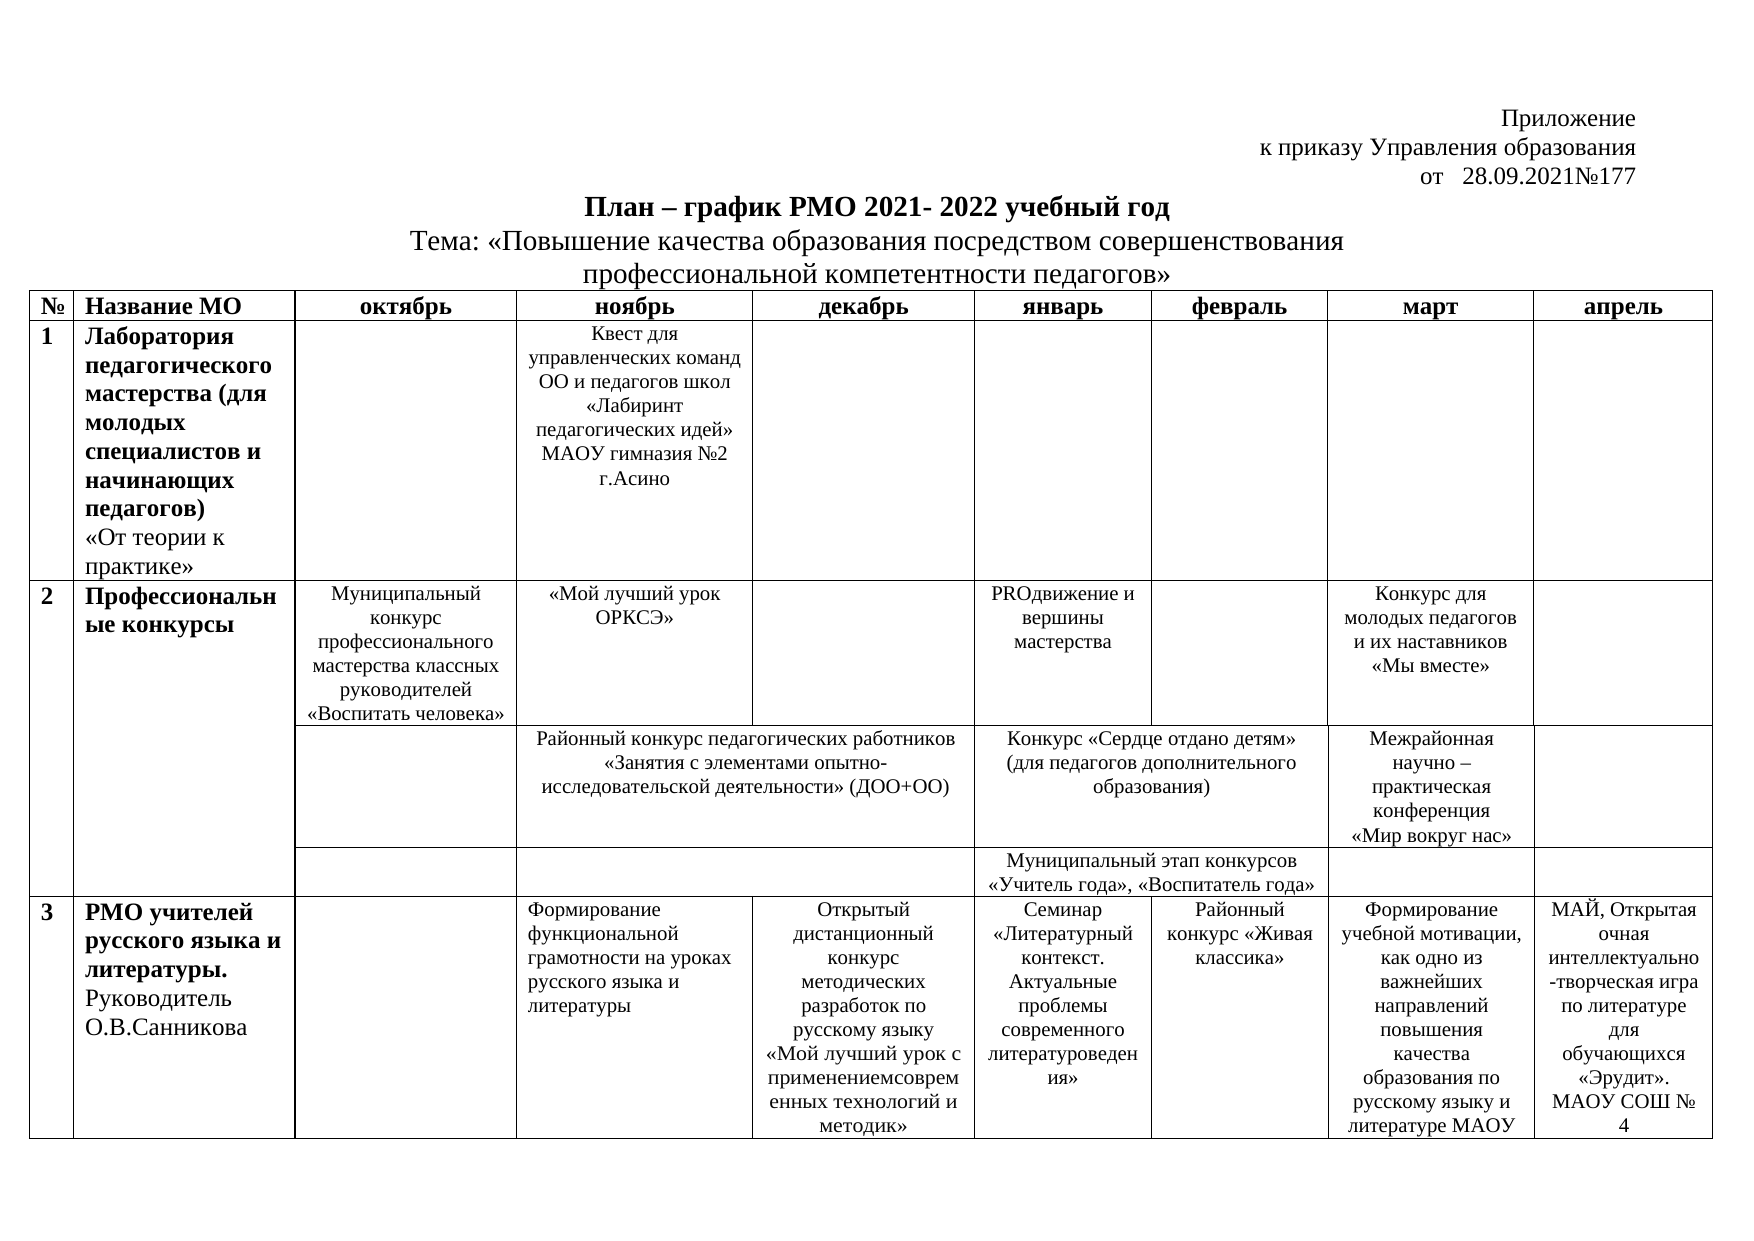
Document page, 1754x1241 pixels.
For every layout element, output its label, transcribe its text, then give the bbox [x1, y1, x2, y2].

table_header № [30, 291, 73, 320]
table_header март [1328, 291, 1533, 320]
table_cell Профессиональные конкурсы [74, 581, 294, 896]
table_header январь [975, 291, 1151, 320]
table_header февраль [1152, 291, 1327, 320]
text Приложение [118, 103, 1636, 132]
table_cell [1534, 581, 1712, 725]
table_cell [296, 897, 516, 1137]
table_cell [296, 321, 516, 580]
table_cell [517, 897, 752, 1137]
text Тема: «Повышение качества образования посредством совершенствования [118, 223, 1636, 257]
table_cell [1329, 848, 1534, 896]
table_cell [753, 897, 974, 1137]
table_cell Квест для управленческих команд ОО и педагогов школ «Лабиринт педагогических идей» МАОУ гимназия №2 г.Асино [517, 321, 752, 580]
table_header декабрь [753, 291, 974, 320]
table_cell «Мой лучший урок ОРКСЭ» [517, 581, 752, 725]
table_header октябрь [296, 291, 516, 320]
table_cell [1329, 897, 1534, 1137]
table_cell [753, 581, 974, 725]
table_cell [975, 897, 1151, 1137]
table_cell [517, 848, 974, 896]
table_cell 3 [30, 897, 73, 1137]
text от 28.09.2021№177 [118, 161, 1636, 189]
table_cell Конкурс «Сердце отдано детям» (для педагогов дополнительного образования) [975, 726, 1328, 847]
table_cell [1535, 726, 1712, 847]
table_cell [1328, 321, 1533, 580]
table_header апрель [1534, 291, 1712, 320]
text к приказу Управления образования [118, 132, 1636, 161]
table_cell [1152, 897, 1328, 1137]
table_header ноябрь [517, 291, 752, 320]
table_cell Районный конкурс педагогических работников «Занятия с элементами опытно-исследовательской деятельности» (ДОО+ОО) [517, 726, 974, 847]
table_header Название МО [74, 291, 294, 320]
subtitle План – график РМО 2021- 2022 учебный год [118, 189, 1636, 223]
table_cell [1535, 848, 1712, 896]
table_cell Муниципальный этап конкурсов «Учитель года», «Воспитатель года» [975, 848, 1328, 896]
table_cell Конкурс для молодых педагогов и их наставников «Мы вместе» [1328, 581, 1533, 725]
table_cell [74, 897, 294, 1137]
text профессиональной компетентности педагогов» [118, 257, 1636, 290]
table_cell [1152, 321, 1327, 580]
table_cell [296, 726, 516, 847]
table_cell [1535, 897, 1712, 1137]
table_cell Межрайонная научно – практическая конференция «Мир вокруг нас» [1329, 726, 1534, 847]
table_cell 1 [30, 321, 73, 580]
table_cell [1152, 581, 1327, 725]
table_cell [975, 321, 1151, 580]
table_cell Муниципальный конкурс профессионального мастерства классных руководителей «Воспитать человека» [296, 581, 516, 725]
table_cell [753, 321, 974, 580]
table_cell [296, 848, 516, 896]
table_cell 2 [30, 581, 73, 896]
table_cell [1534, 321, 1712, 580]
table_cell PROдвижение и вершины мастерства [975, 581, 1151, 725]
table_cell Лаборатория педагогического мастерства (для молодых специалистов и начинающих педагогов) «От теории к практике» [74, 321, 294, 580]
